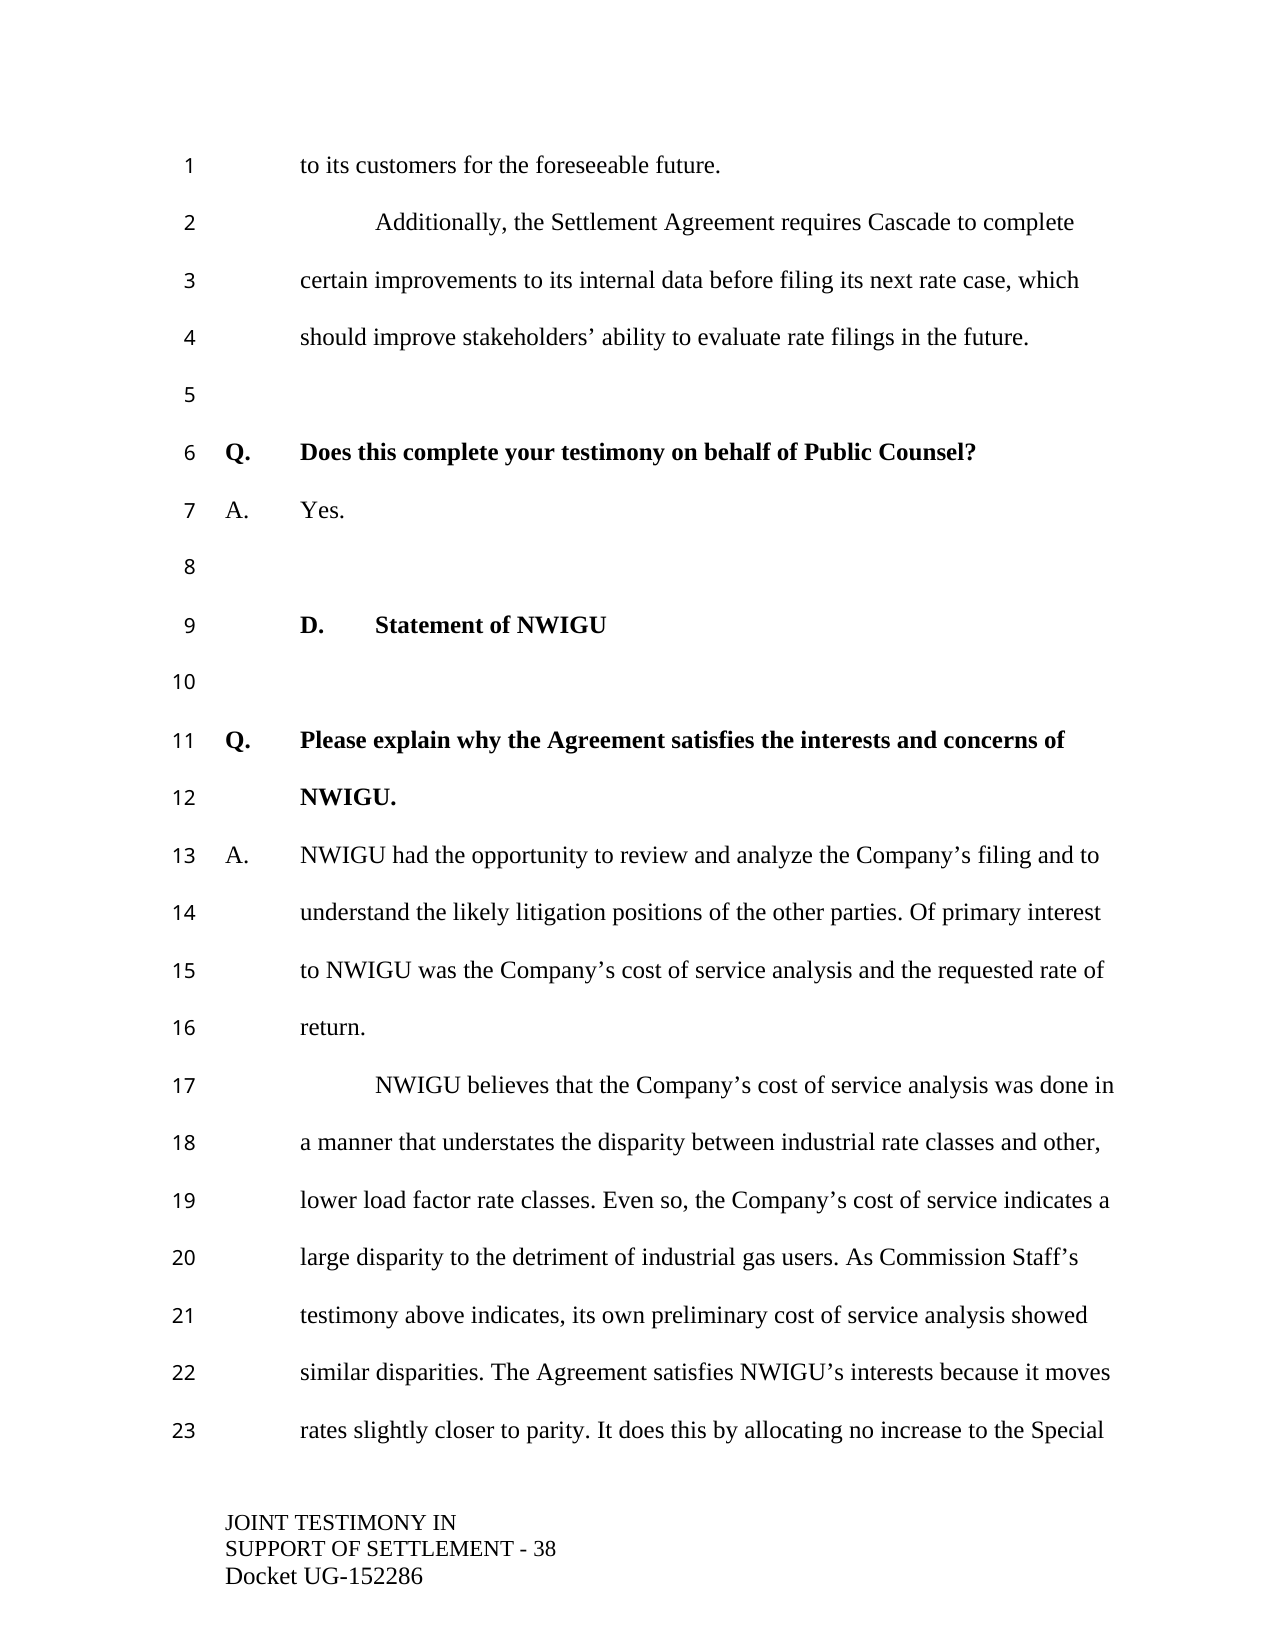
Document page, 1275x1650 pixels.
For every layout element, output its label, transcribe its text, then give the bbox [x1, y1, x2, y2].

text Additionally, the Settlement Agreement requires Cascade to complete certain improvements to its internal data before filing its next rate case, which should improve stakeholders’ ability to evaluate rate filings in the future. [225, 207, 1125, 351]
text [300, 1070, 1125, 1444]
subtitle Statement of NWIGU [300, 610, 1125, 639]
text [225, 150, 1125, 179]
text A. Yes. [225, 495, 1125, 524]
text Q. Does this complete your testimony on behalf of Public Counsel? [225, 437, 1125, 466]
text A. NWIGU had the opportunity to review and analyze the Company’s filing and to understand the likely litigation positions of the other parties. Of primary interest to NWIGU was the Company’s cost of service analysis and the requested rate of return. [225, 840, 1125, 1041]
text Q. Please explain why the Agreement satisfies the interests and concerns of NWIGU. [225, 725, 1125, 811]
